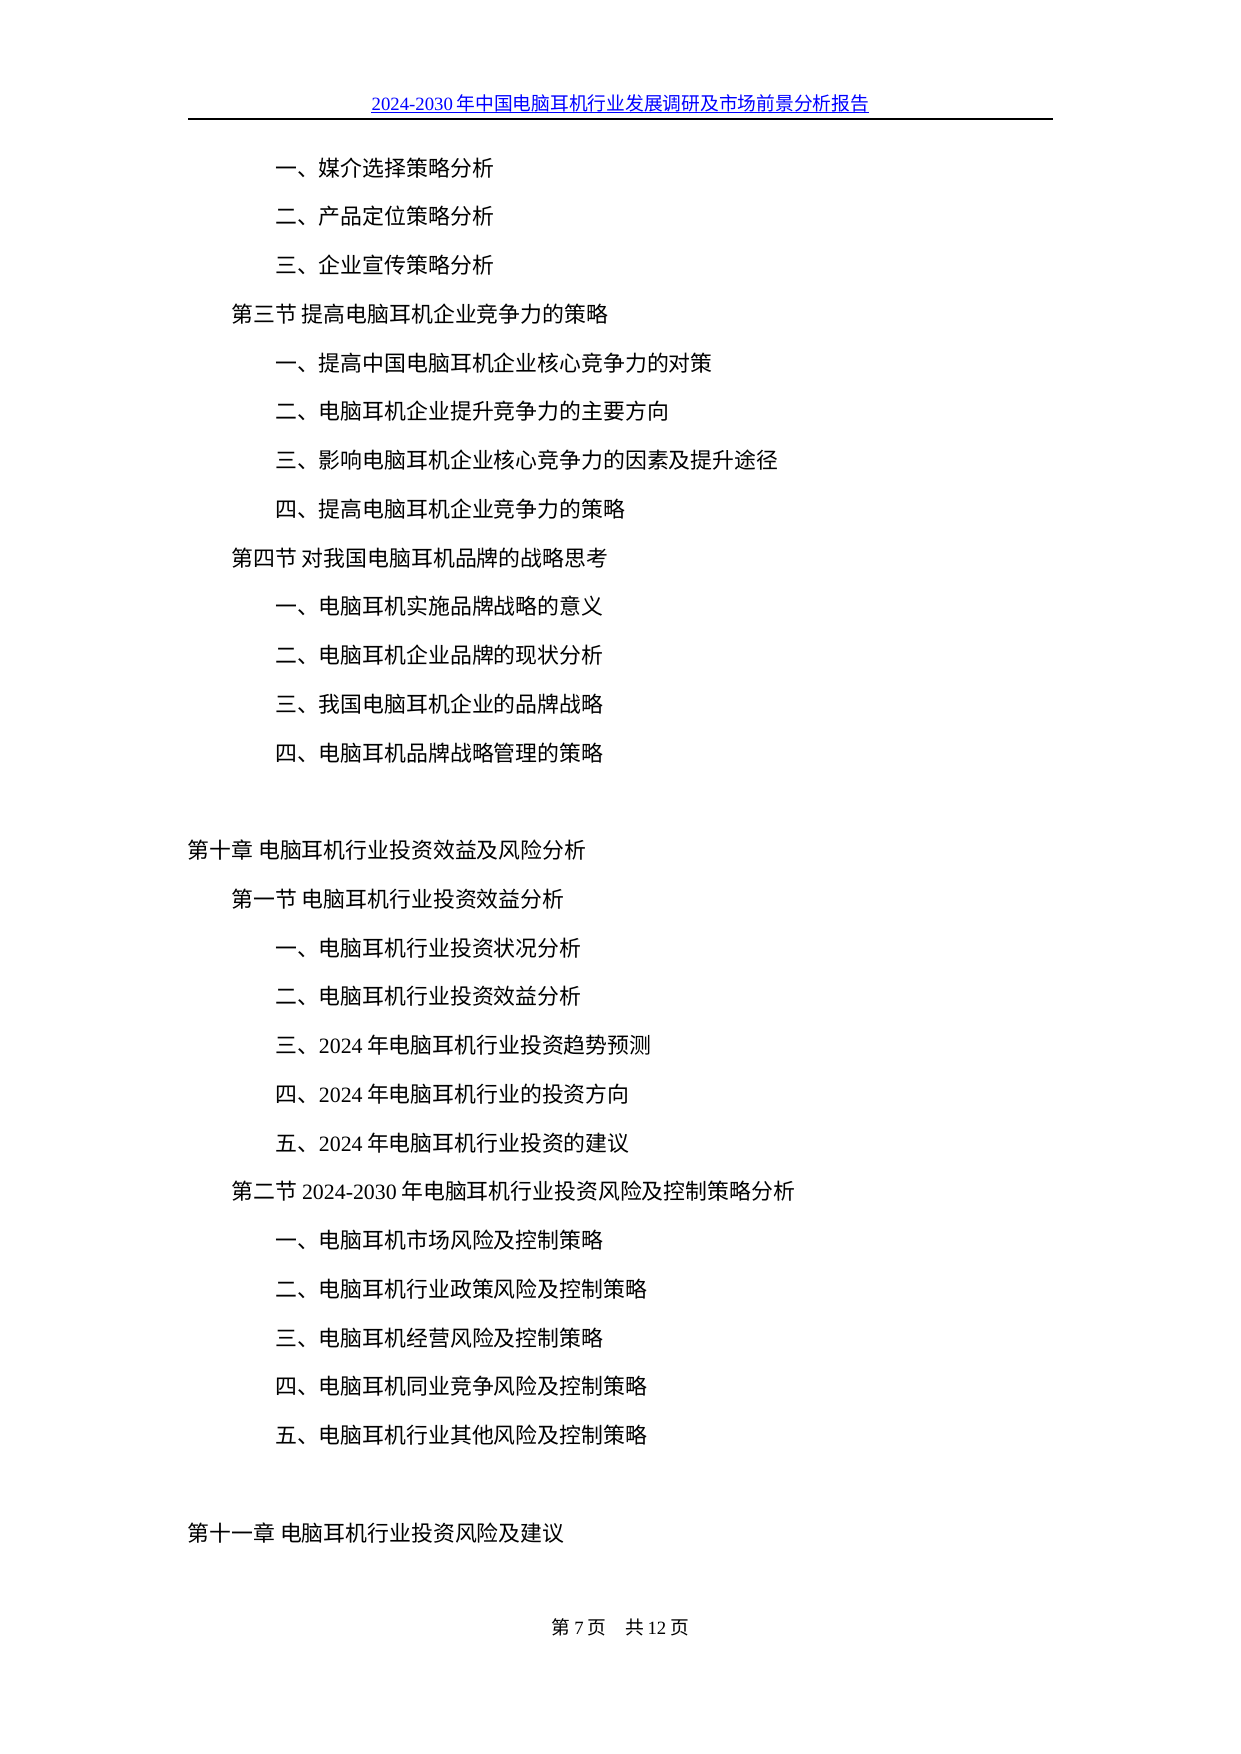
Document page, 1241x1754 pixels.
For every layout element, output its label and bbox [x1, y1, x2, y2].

text [187, 150, 1053, 1548]
